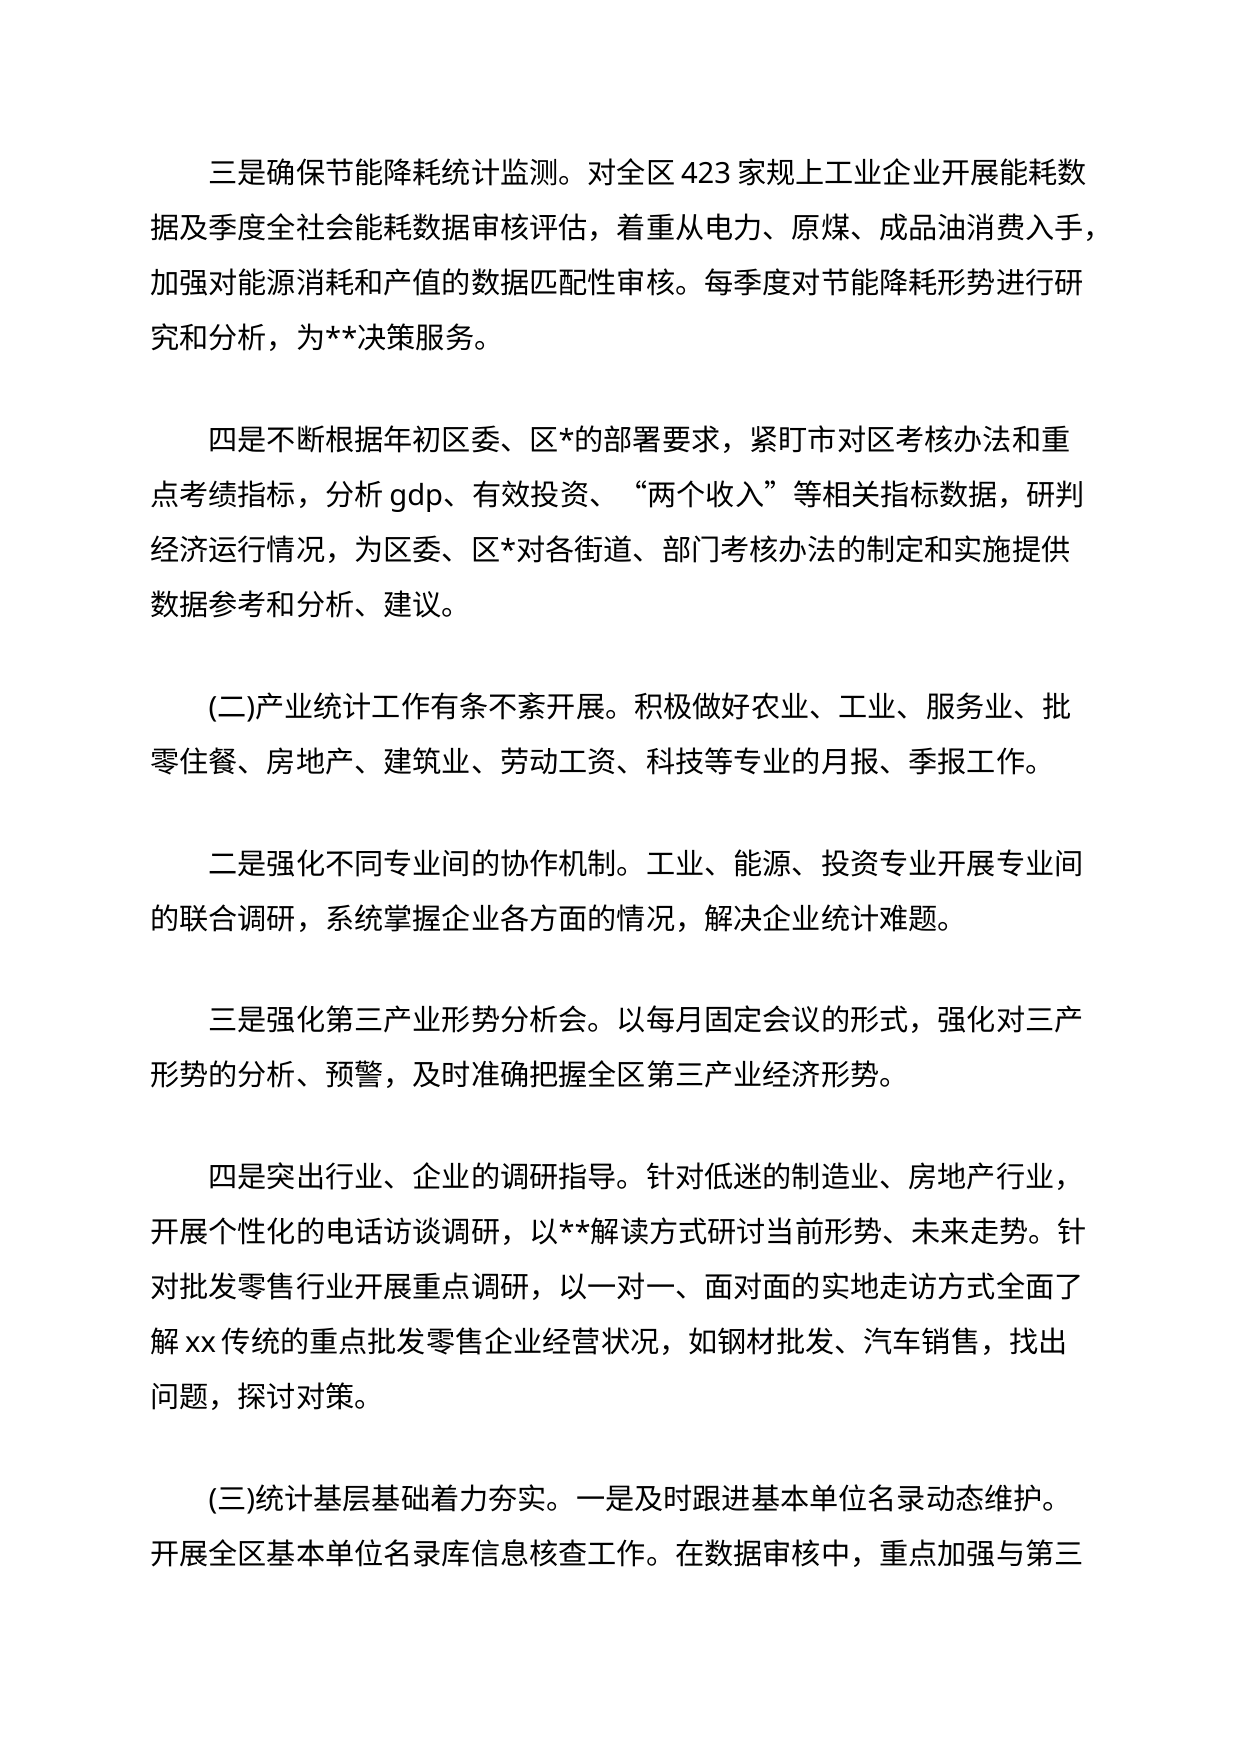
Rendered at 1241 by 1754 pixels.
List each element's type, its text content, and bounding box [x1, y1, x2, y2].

text 四是突出行业、企业的调研指导。针对低迷的制造业、房地产行业，开展个性化的电话访谈调研，以**解读方式研讨当前形势、未来走势。针对批发零售行业开展重点调研，以一对一、面对面的实地走访方式全面了解xx传统的重点批发零售企业经营状况，如钢材批发、汽车销售，找出问题，探讨对策。 [150, 1154, 1090, 1416]
text 二是强化不同专业间的协作机制。工业、能源、投资专业开展专业间的联合调研，系统掌握企业各方面的情况，解决企业统计难题。 [150, 840, 1090, 937]
text 三是确保节能降耗统计监测。对全区423家规上工业企业开展能耗数据及季度全社会能耗数据审核评估，着重从电力、原煤、成品油消费入手，加强对能源消耗和产值的数据匹配性审核。每季度对节能降耗形势进行研究和分析，为**决策服务。 [150, 150, 1090, 357]
text 三是强化第三产业形势分析会。以每月固定会议的形式，强化对三产形势的分析、预警，及时准确把握全区第三产业经济形势。 [150, 997, 1090, 1094]
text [150, 1475, 1090, 1572]
text (二)产业统计工作有条不紊开展。积极做好农业、工业、服务业、批零住餐、房地产、建筑业、劳动工资、科技等专业的月报、季报工作。 [150, 683, 1090, 781]
text 四是不断根据年初区委、区*的部署要求，紧盯市对区考核办法和重点考绩指标，分析gdp、有效投资、“两个收入”等相关指标数据，研判经济运行情况，为区委、区*对各街道、部门考核办法的制定和实施提供数据参考和分析、建议。 [150, 417, 1090, 624]
